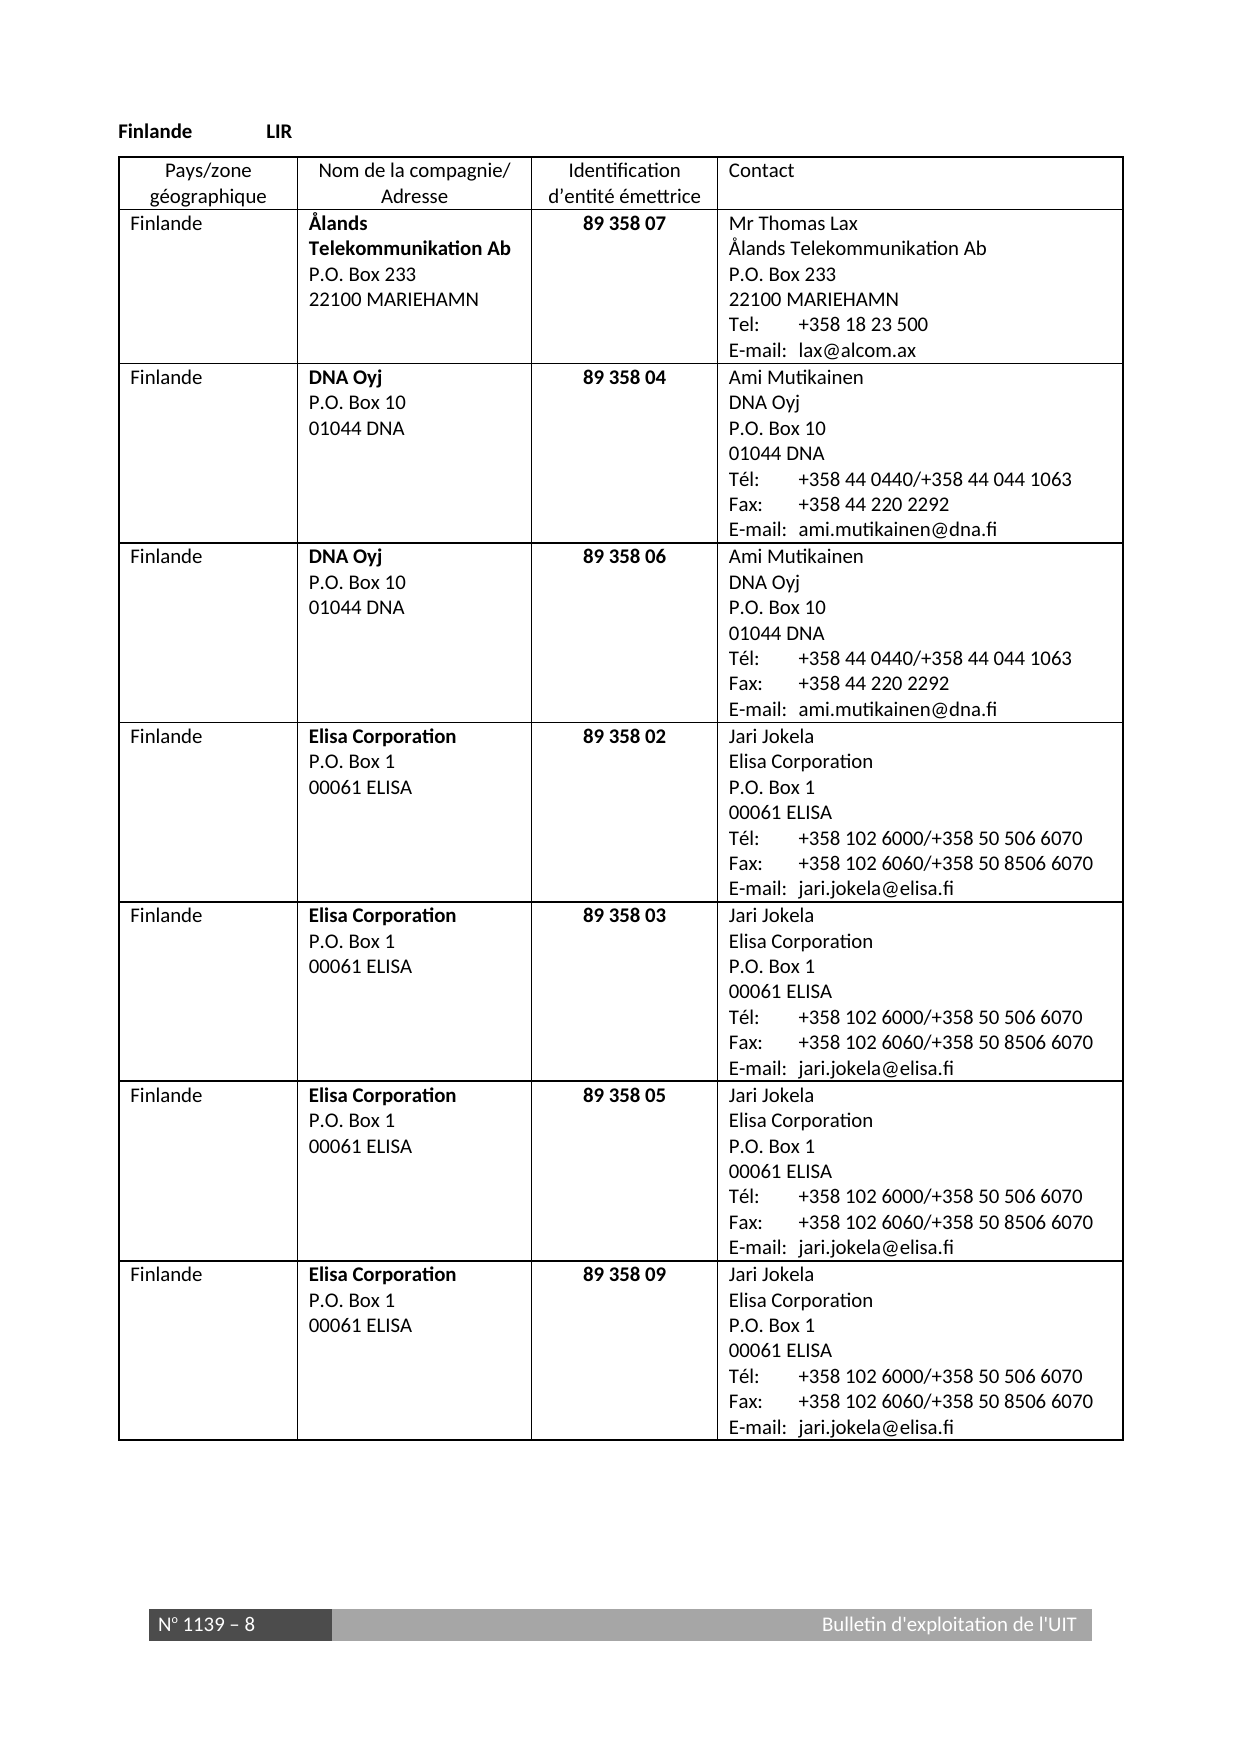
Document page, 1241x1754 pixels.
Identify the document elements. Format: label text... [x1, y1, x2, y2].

table_cell 89 358 09 [532, 1262, 717, 1439]
table_cell DNA Oyj P.O. Box 10 01044 DNA [298, 364, 531, 542]
table_cell DNA Oyj P.O. Box 10 01044 DNA [298, 544, 531, 721]
table_cell 89 358 03 [532, 903, 717, 1080]
table_cell Jari Jokela Elisa Corporation P.O. Box 1 00061 ELISA Tél: +358 102 6000/+358 50 506 6070 Fax: +358 102 6060/+358 50 8506 6070 E-mail: jari.jokela@elisa.fi [718, 723, 1122, 901]
table_cell Elisa Corporation P.O. Box 1 00061 ELISA [298, 723, 531, 901]
table_cell Finlande [120, 544, 297, 721]
table_cell 89 358 06 [532, 544, 717, 721]
table_header Identification d’entité émettrice [532, 158, 717, 208]
text Finlande LIR [118, 118, 1122, 143]
table_cell 89 358 02 [532, 723, 717, 901]
table_header Nom de la compagnie/ Adresse [298, 158, 531, 208]
table_cell Finlande [120, 1082, 297, 1260]
table_cell Elisa Corporation P.O. Box 1 00061 ELISA [298, 1262, 531, 1439]
table_cell Ami Mutikainen DNA Oyj P.O. Box 10 01044 DNA Tél: +358 44 0440/+358 44 044 1063 Fax: +358 44 220 2292 E-mail: ami.mutikainen@dna.fi [718, 544, 1122, 721]
table_cell Elisa Corporation P.O. Box 1 00061 ELISA [298, 1082, 531, 1260]
table_cell Finlande [120, 723, 297, 901]
table_cell Finlande [120, 210, 297, 362]
table_cell Mr Thomas Lax Ålands Telekommunikation Ab P.O. Box 233 22100 MARIEHAMN Tel: +358 18 23 500 E-mail: lax@alcom.ax [718, 210, 1122, 362]
table_cell Finlande [120, 903, 297, 1080]
table_header Pays/zone géographique [120, 158, 297, 208]
table_header Contact [718, 158, 1122, 208]
table_cell 89 358 05 [532, 1082, 717, 1260]
table_cell Ålands Telekommunikation Ab P.O. Box 233 22100 MARIEHAMN [298, 210, 531, 362]
table_cell Jari Jokela Elisa Corporation P.O. Box 1 00061 ELISA Tél: +358 102 6000/+358 50 506 6070 Fax: +358 102 6060/+358 50 8506 6070 E-mail: jari.jokela@elisa.fi [718, 1082, 1122, 1260]
table_cell Jari Jokela Elisa Corporation P.O. Box 1 00061 ELISA Tél: +358 102 6000/+358 50 506 6070 Fax: +358 102 6060/+358 50 8506 6070 E-mail: jari.jokela@elisa.fi [718, 903, 1122, 1080]
table_cell Jari Jokela Elisa Corporation P.O. Box 1 00061 ELISA Tél: +358 102 6000/+358 50 506 6070 Fax: +358 102 6060/+358 50 8506 6070 E-mail: jari.jokela@elisa.fi [718, 1262, 1122, 1439]
table_cell Elisa Corporation P.O. Box 1 00061 ELISA [298, 903, 531, 1080]
table_cell 89 358 07 [532, 210, 717, 362]
table_cell Finlande [120, 364, 297, 542]
table_cell Ami Mutikainen DNA Oyj P.O. Box 10 01044 DNA Tél: +358 44 0440/+358 44 044 1063 Fax: +358 44 220 2292 E-mail: ami.mutikainen@dna.fi [718, 364, 1122, 542]
table_cell Finlande [120, 1262, 297, 1439]
table_cell 89 358 04 [532, 364, 717, 542]
